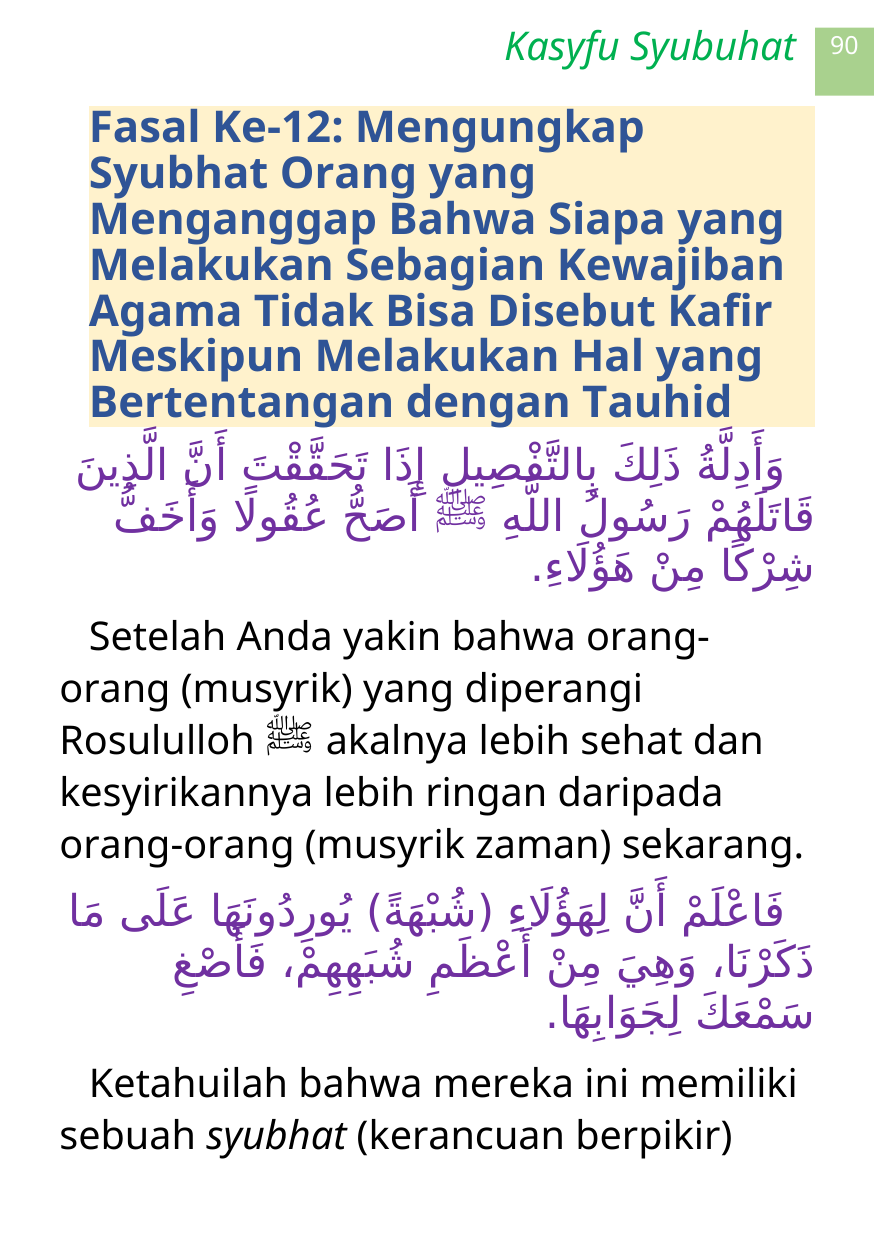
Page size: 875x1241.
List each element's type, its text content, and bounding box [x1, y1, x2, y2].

subtitle Fasal Ke-12: Mengungkap Syubhat Orang yang Menganggap Bahwa Siapa yang Melakukan Sebagian Kewajiban Agama Tidak Bisa Disebut Kafir Meskipun Melakukan Hal yang Bertentangan dengan Tauhid [89, 106, 815, 427]
text فَاعْلَمْ أَنَّ لِهَؤُلَاءِ (شُبْهَةً) يُورِدُونَهَا عَلَى مَا ذَكَرْنَا، وَهِيَ مِنْ أَعْظَمِ شُبَهِهِمْ، فَأَصْغِ سَمْعَكَ لِجَوَابِهَا. [59, 886, 815, 1039]
text Setelah Anda yakin bahwa orang-orang (musyrik) yang diperangi Rosululloh ﷺ akalnya lebih sehat dan kesyirikannya lebih ringan daripada orang-orang (musyrik zaman) sekarang. [59, 609, 815, 869]
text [59, 1055, 815, 1159]
text وَأَدِلَّةُ ذَلِكَ بِالتَّفْصِيلِ إِذَا تَحَقَّقْتَ أَنَّ الَّذِينَ قَاتَلَهُمْ رَسُولُ اللَّهِ ﷺ أَصَحُّ عُقُولًا وَأَخَفُّ شِرْكًا مِنْ هَؤُلَاءِ. [59, 439, 815, 592]
